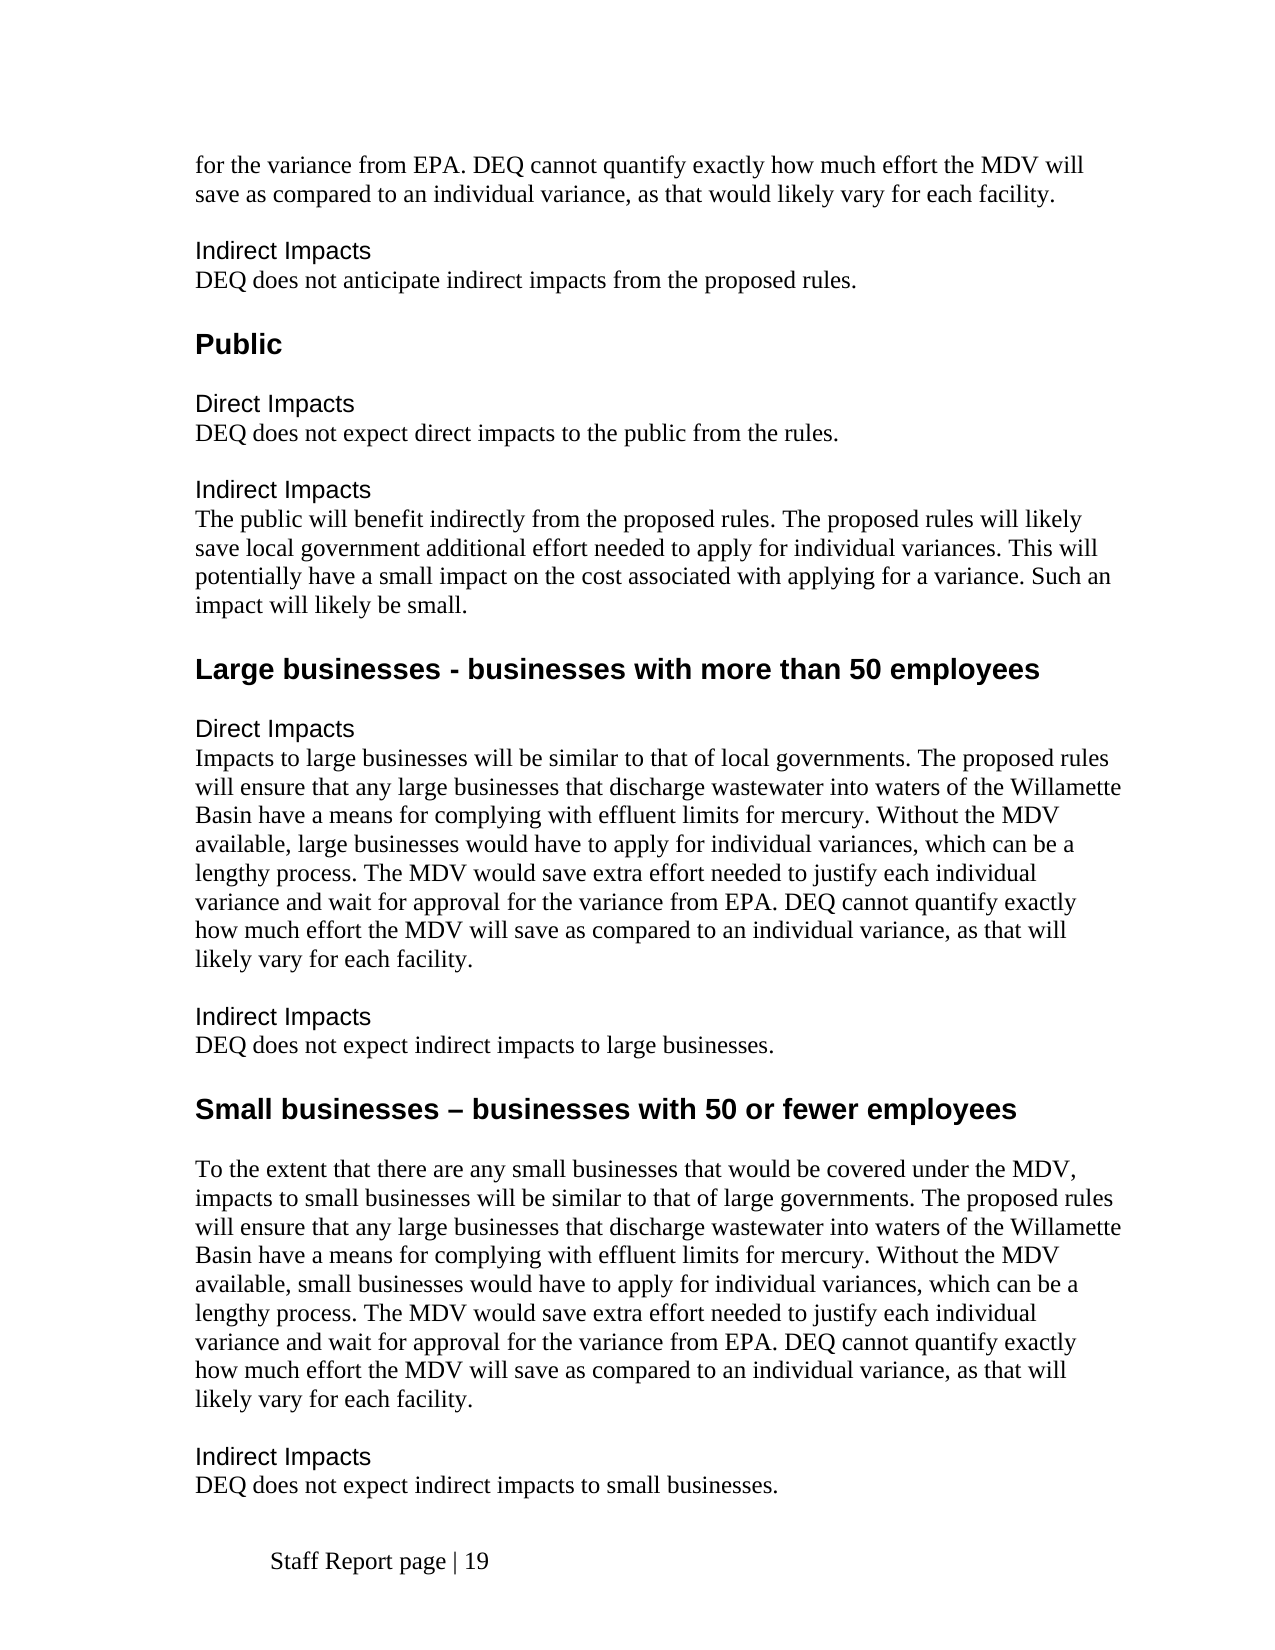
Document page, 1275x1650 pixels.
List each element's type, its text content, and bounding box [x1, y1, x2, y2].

text Impacts to large businesses will be similar to that of local governments. The proposed rules will ensure that any large businesses that discharge wastewater into waters of the Willamette Basin have a means for complying with effluent limits for mercury. Without the MDV available, large businesses would have to apply for individual variances, which can be a lengthy process. The MDV would save extra effort needed to justify each individual variance and wait for approval for the variance from EPA. DEQ cannot quantify exactly how much effort the MDV will save as compared to an individual variance, as that will likely vary for each facility. [195, 743, 1123, 973]
subtitle Public [195, 327, 1170, 360]
text DEQ does not expect indirect impacts to large businesses. [195, 1030, 1123, 1059]
text Indirect Impacts [195, 236, 1123, 265]
text Direct Impacts [195, 389, 1123, 418]
text To the extent that there are any small businesses that would be covered under the MDV, impacts to small businesses will be similar to that of large governments. The proposed rules will ensure that any large businesses that discharge wastewater into waters of the Willamette Basin have a means for complying with effluent limits for mercury. Without the MDV available, small businesses would have to apply for individual variances, which can be a lengthy process. The MDV would save extra effort needed to justify each individual variance and wait for approval for the variance from EPA. DEQ cannot quantify exactly how much effort the MDV will save as compared to an individual variance, as that will likely vary for each facility. [195, 1154, 1123, 1413]
text DEQ does not expect indirect impacts to small businesses. [195, 1471, 1123, 1499]
text Indirect Impacts [195, 475, 1123, 504]
text Indirect Impacts [195, 1002, 1123, 1030]
subtitle Small businesses – businesses with 50 or fewer employees [195, 1092, 1170, 1126]
subtitle Large businesses - businesses with more than 50 employees [195, 652, 1170, 685]
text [195, 150, 1123, 207]
text DEQ does not expect direct impacts to the public from the rules. [195, 418, 1123, 446]
text Direct Impacts [195, 714, 1123, 743]
text The public will benefit indirectly from the proposed rules. The proposed rules will likely save local government additional effort needed to apply for individual variances. This will potentially have a small impact on the cost associated with applying for a variance. Such an impact will likely be small. [195, 504, 1123, 619]
text Indirect Impacts [195, 1442, 1123, 1471]
text DEQ does not anticipate indirect impacts from the proposed rules. [195, 265, 1123, 294]
